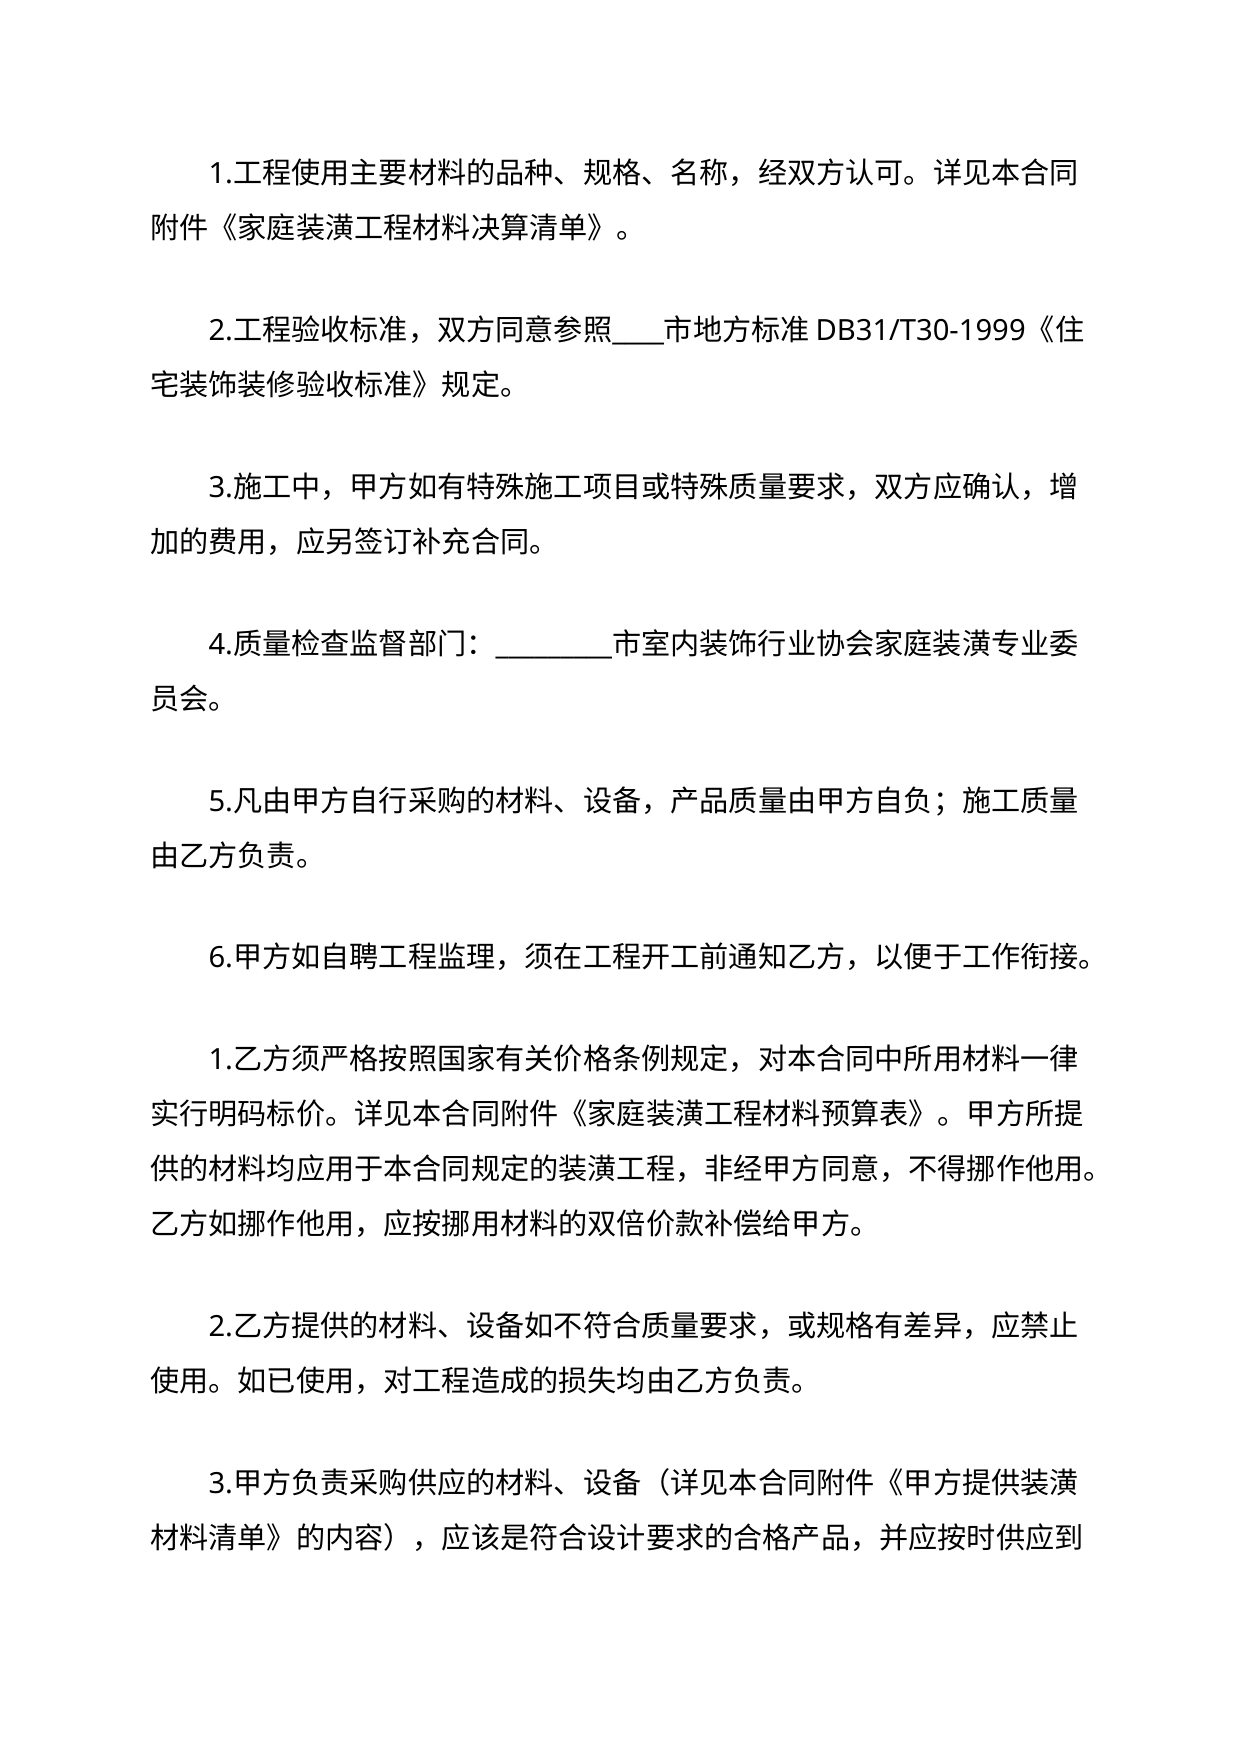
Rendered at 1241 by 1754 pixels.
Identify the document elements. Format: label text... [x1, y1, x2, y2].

text 2.乙方提供的材料、设备如不符合质量要求，或规格有差异，应禁止使用。如已使用，对工程造成的损失均由乙方负责。 [150, 1302, 1090, 1400]
text 4.质量检查监督部门：_________市室内装饰行业协会家庭装潢专业委员会。 [150, 620, 1090, 718]
text 5.凡由甲方自行采购的材料、设备，产品质量由甲方自负；施工质量由乙方负责。 [150, 777, 1090, 874]
text 1.乙方须严格按照国家有关价格条例规定，对本合同中所用材料一律实行明码标价。详见本合同附件《家庭装潢工程材料预算表》。甲方所提供的材料均应用于本合同规定的装潢工程，非经甲方同意，不得挪作他用。乙方如挪作他用，应按挪用材料的双倍价款补偿给甲方。 [150, 1036, 1090, 1243]
text 1.工程使用主要材料的品种、规格、名称，经双方认可。详见本合同附件《家庭装潢工程材料决算清单》。 [150, 150, 1090, 247]
text 6.甲方如自聘工程监理，须在工程开工前通知乙方，以便于工作衔接。 [150, 934, 1090, 976]
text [150, 1459, 1090, 1556]
text 2.工程验收标准，双方同意参照____市地方标准DB31/T30-1999《住宅装饰装修验收标准》规定。 [150, 307, 1090, 404]
text 3.施工中，甲方如有特殊施工项目或特殊质量要求，双方应确认，增加的费用，应另签订补充合同。 [150, 463, 1090, 561]
